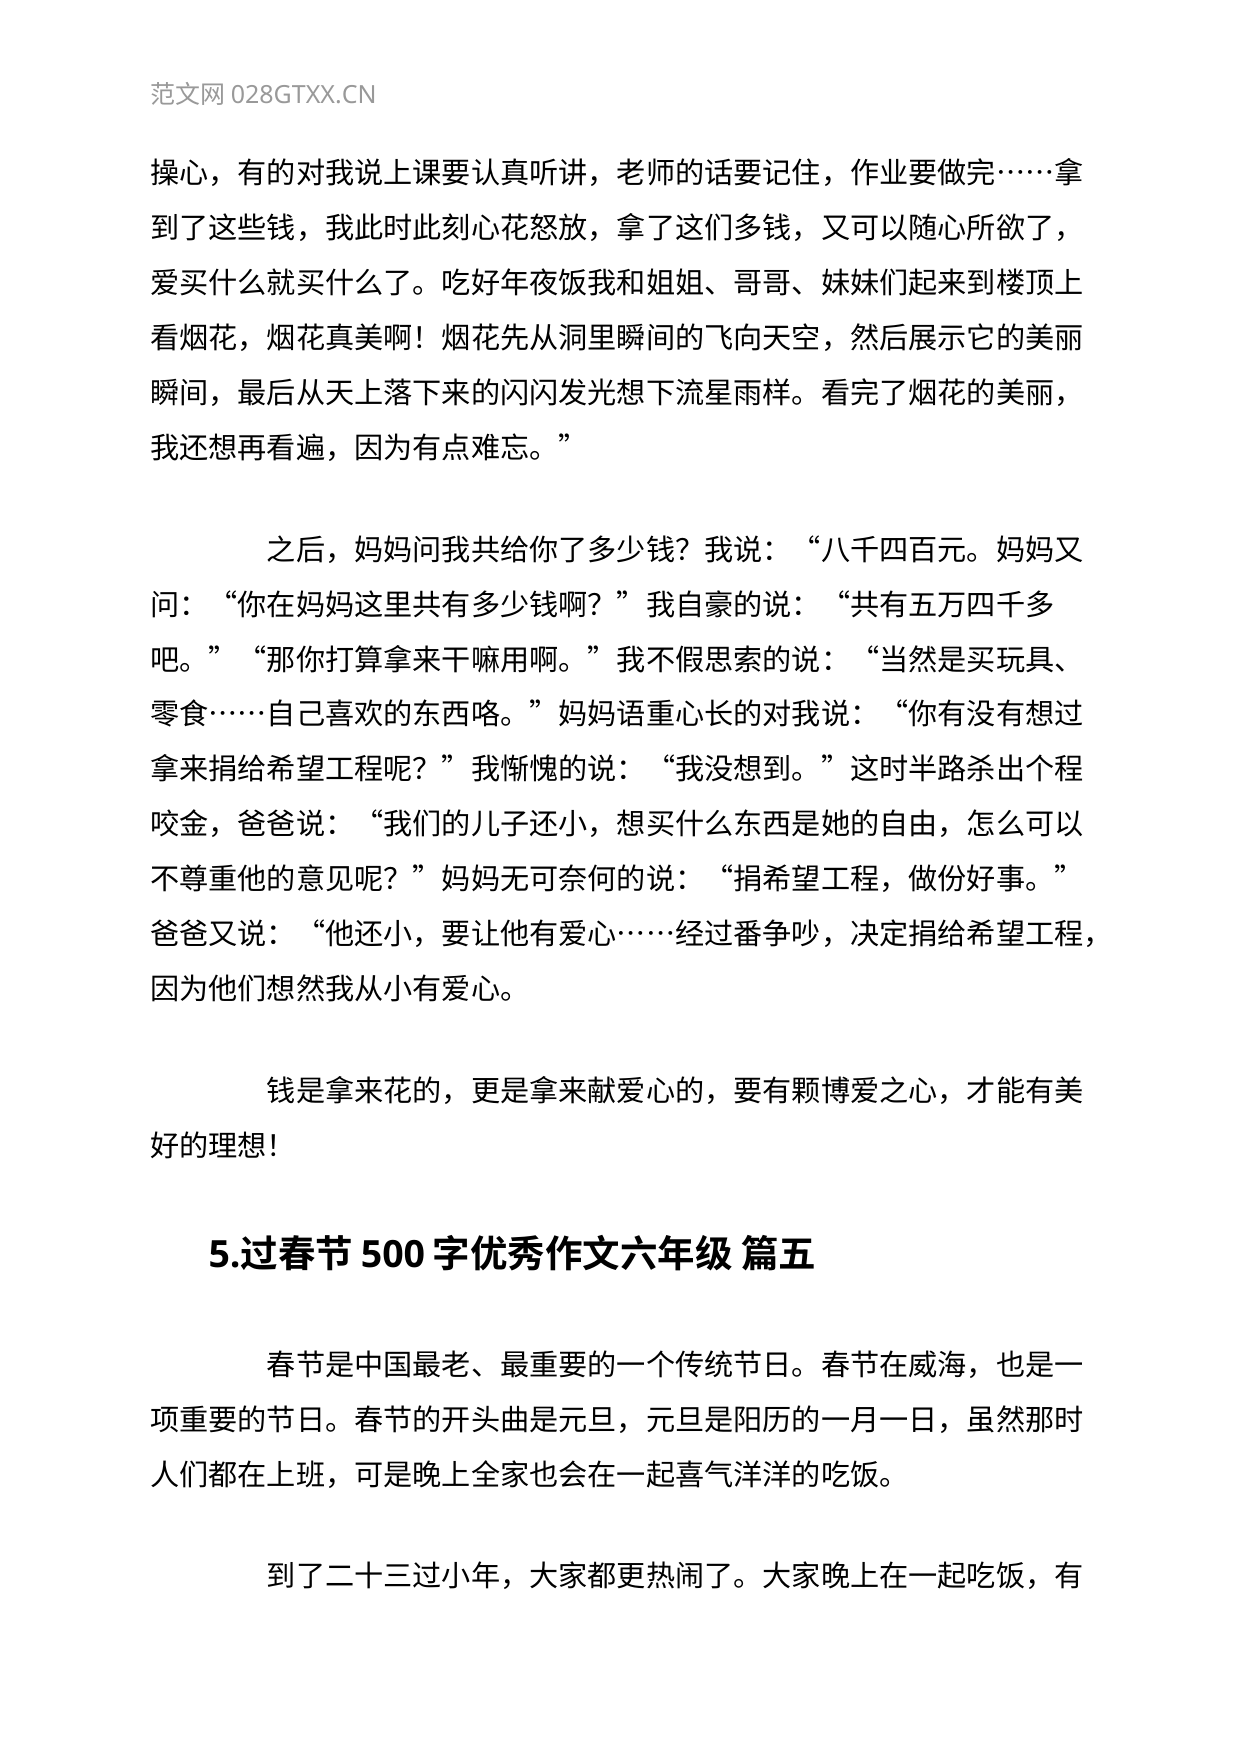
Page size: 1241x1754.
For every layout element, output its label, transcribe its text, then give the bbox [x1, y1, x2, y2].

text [150, 1553, 1090, 1595]
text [150, 150, 1090, 467]
text 钱是拿来花的，更是拿来献爱心的，要有颗博爱之心，才能有美好的理想！ [150, 1067, 1090, 1164]
text 之后，妈妈问我共给你了多少钱？我说：“八千四百元。妈妈又问：“你在妈妈这里共有多少钱啊？”我自豪的说：“共有五万四千多吧。”“那你打算拿来干嘛用啊。”我不假思索的说：“当然是买玩具、零食……自己喜欢的东西咯。”妈妈语重心长的对我说：“你有没有想过拿来捐给希望工程呢？”我惭愧的说：“我没想到。”这时半路杀出个程咬金，爸爸说：“我们的儿子还小，想买什么东西是她的自由，怎么可以不尊重他的意见呢？”妈妈无可奈何的说：“捐希望工程，做份好事。”爸爸又说：“他还小，要让他有爱心……经过番争吵，决定捐给希望工程，因为他们想然我从小有爱心。 [150, 526, 1090, 1008]
text 春节是中国最老、最重要的一个传统节日。春节在威海，也是一项重要的节日。春节的开头曲是元旦，元旦是阳历的一月一日，虽然那时人们都在上班，可是晚上全家也会在一起喜气洋洋的吃饭。 [150, 1341, 1090, 1493]
text 5.过春节500字优秀作文六年级 篇五 [150, 1224, 1090, 1278]
